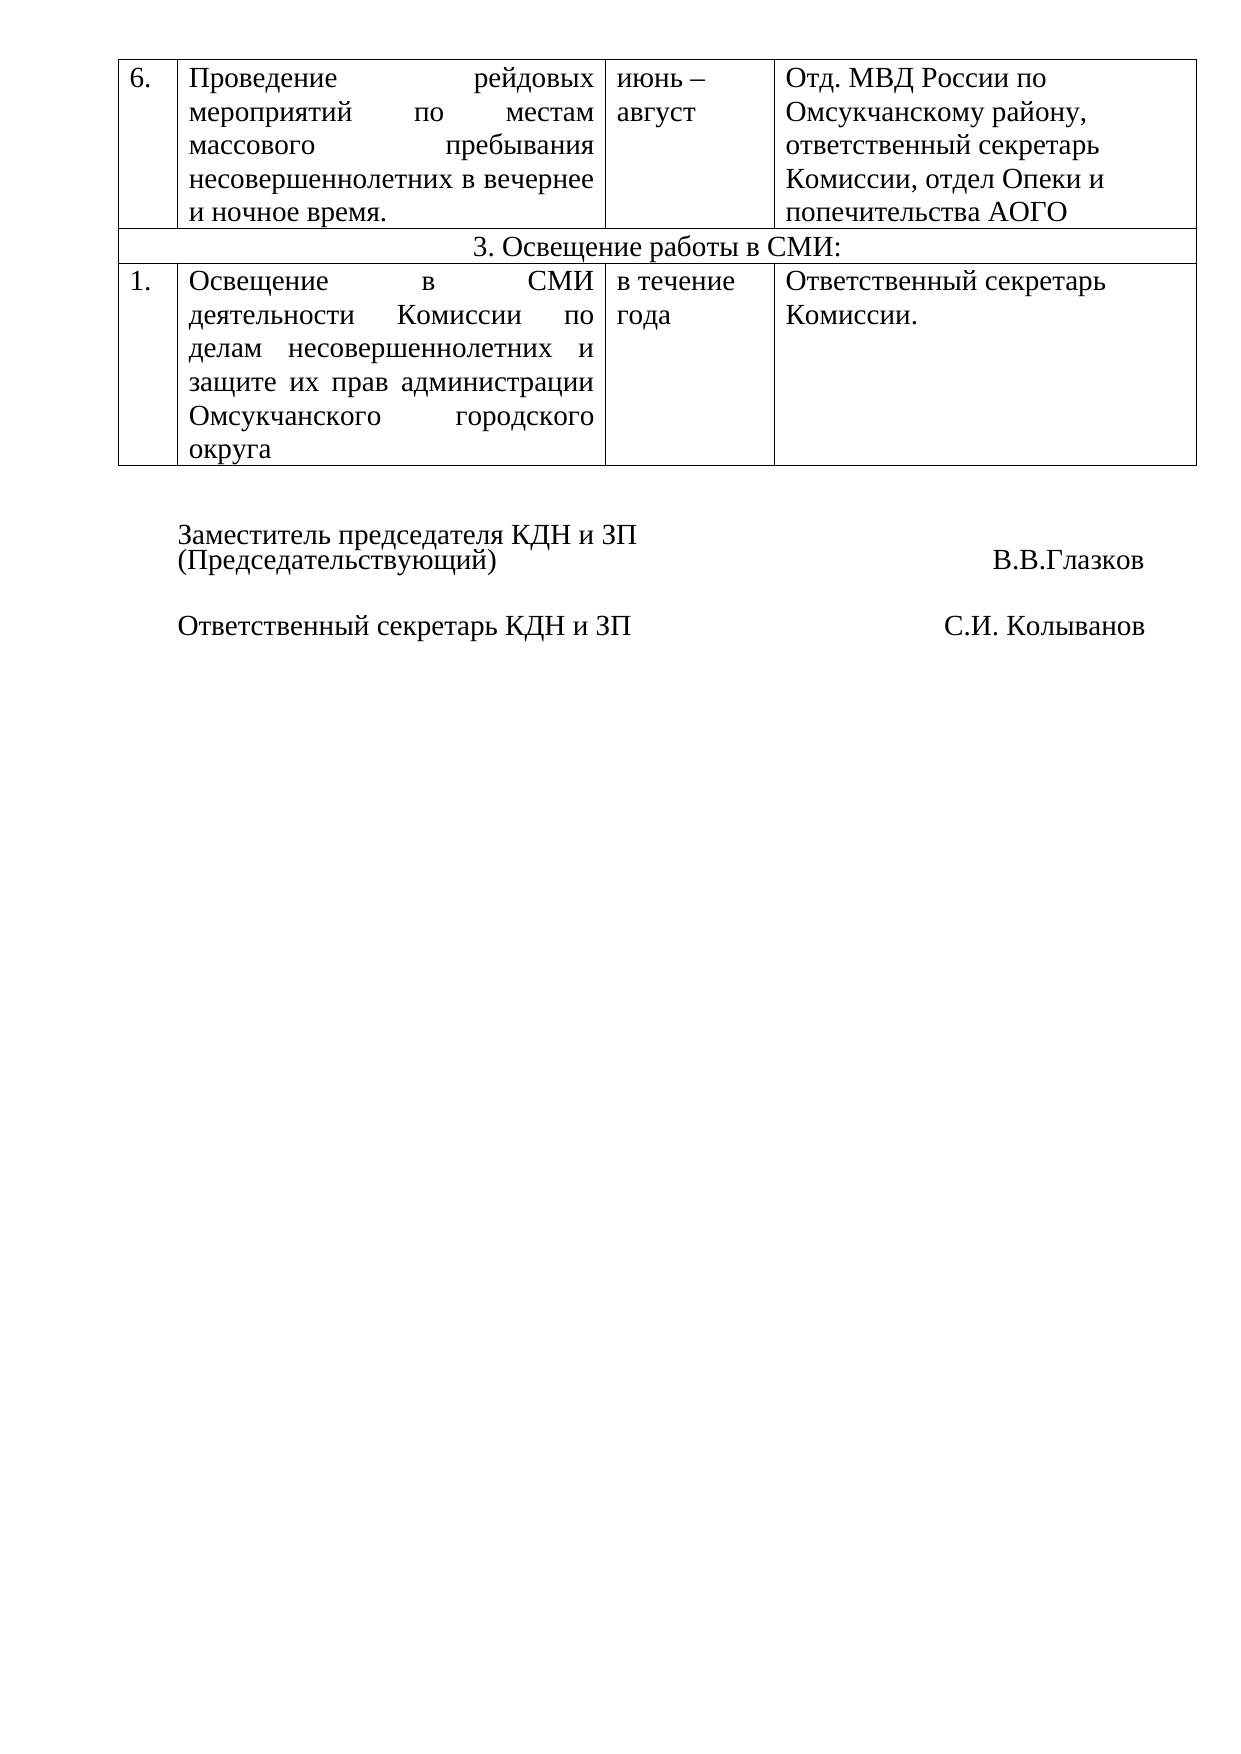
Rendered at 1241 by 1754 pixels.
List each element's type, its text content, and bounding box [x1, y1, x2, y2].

text (Председательствующий) В.В.Глазков [181, 549, 1152, 574]
text Заместитель председателя КДН и ЗП [177, 524, 1152, 549]
table_cell Освещение в СМИ деятельности Комиссии по делам несовершеннолетних и защите их прав администрации Омсукчанского городского округа [178, 264, 605, 465]
table_cell 3. Освещение работы в СМИ: [119, 229, 1196, 262]
table_cell 1. [119, 264, 177, 465]
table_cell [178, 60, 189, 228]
table_cell 6. [119, 60, 177, 228]
table_cell Проведение рейдовых мероприятий по местам массового пребывания несовершеннолетних в вечернее и ночное время. [387, 60, 605, 228]
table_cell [775, 60, 1196, 228]
table_cell июнь –август [606, 60, 774, 228]
text Ответственный секретарь КДН и ЗП С.И. Колыванов [177, 608, 1152, 641]
table_cell Ответственный секретарь Комиссии. [775, 264, 1196, 465]
table_cell в течение года [606, 264, 774, 465]
